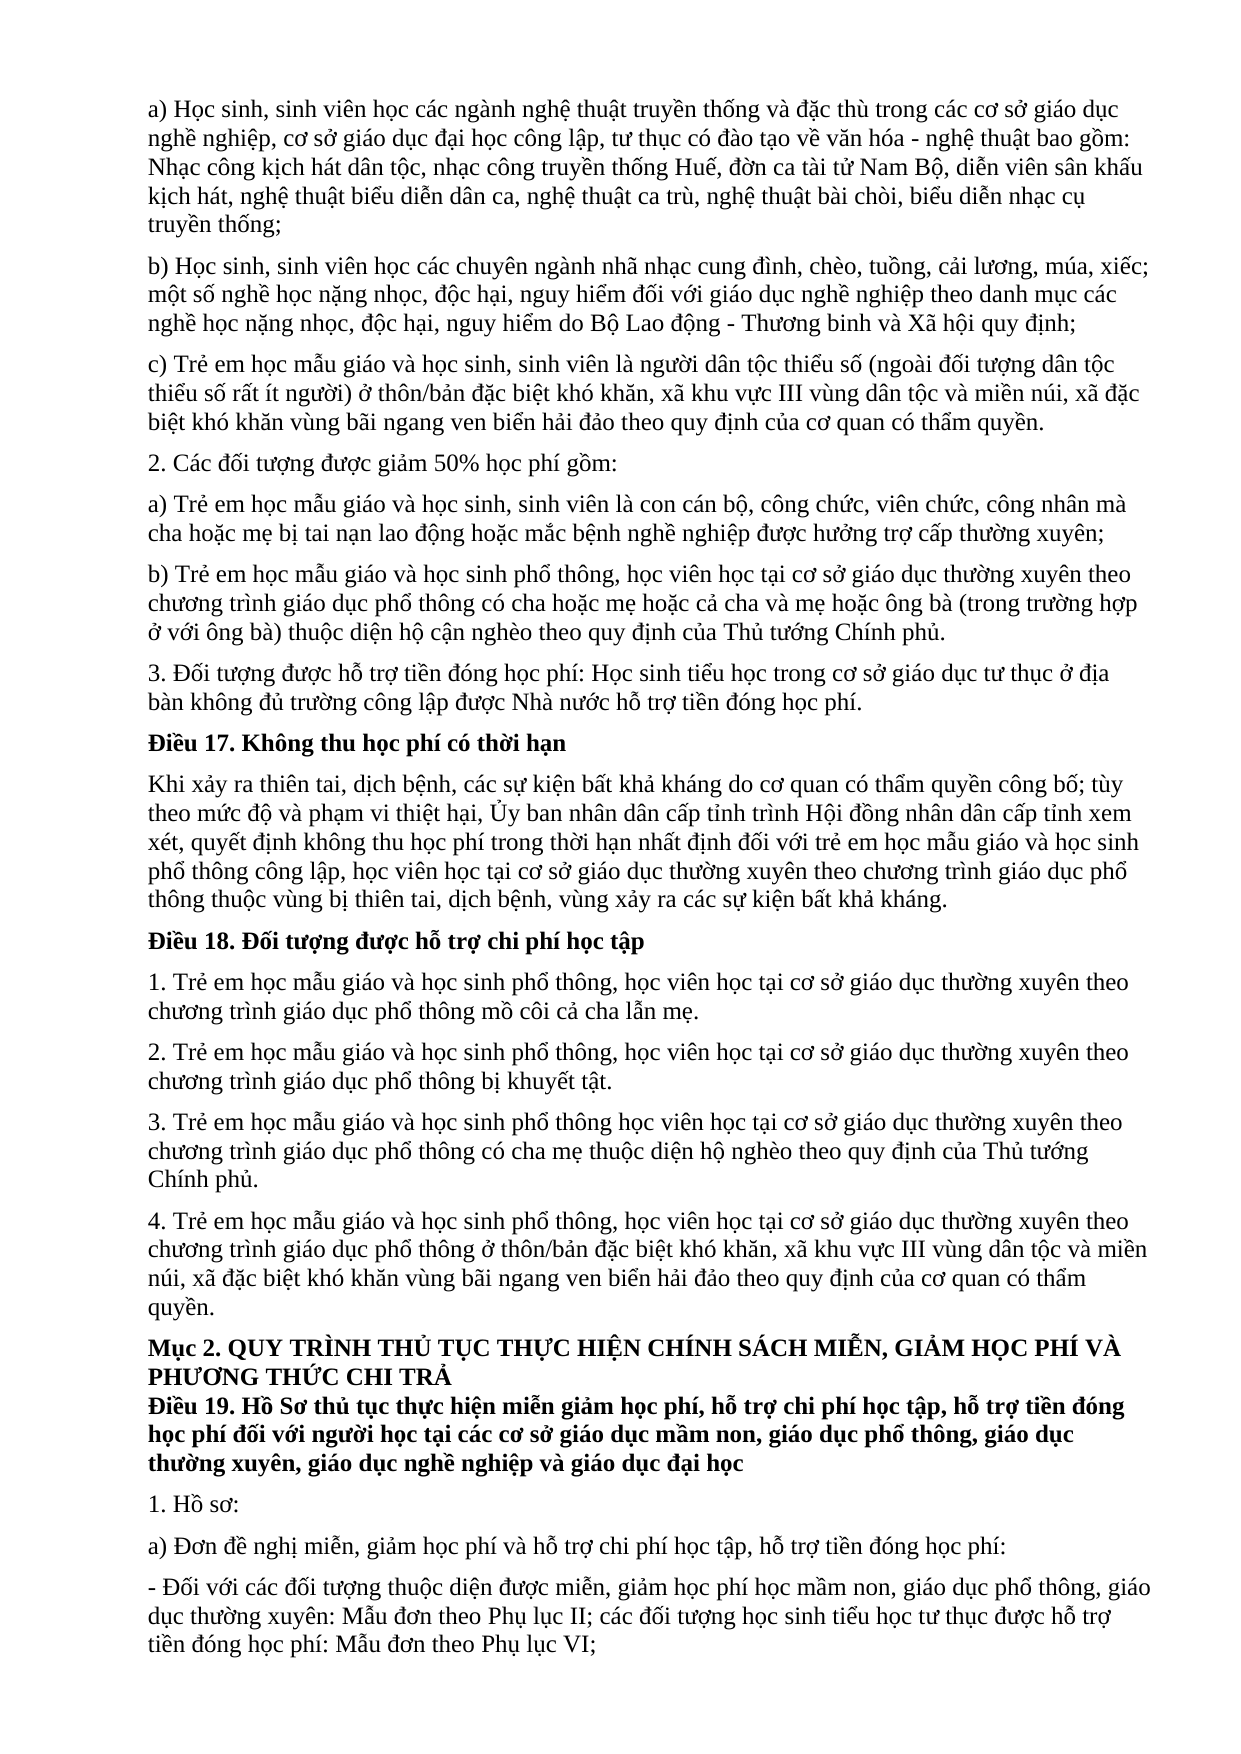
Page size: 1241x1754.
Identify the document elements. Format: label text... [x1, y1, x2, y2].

text a) Đơn đề nghị miễn, giảm học phí và hỗ trợ chi phí học tập, hỗ trợ tiền đóng học phí: [148, 1531, 1152, 1559]
text Điều 17. Không thu học phí có thời hạn [148, 728, 1152, 757]
text c) Trẻ em học mẫu giáo và học sinh, sinh viên là người dân tộc thiểu số (ngoài đối tượng dân tộc thiểu số rất ít người) ở thôn/bản đặc biệt khó khăn, xã khu vực III vùng dân tộc và miền núi, xã đặc biệt khó khăn vùng bãi ngang ven biển hải đảo theo quy định của cơ quan có thẩm quyền. [148, 349, 1152, 436]
text 4. Trẻ em học mẫu giáo và học sinh phổ thông, học viên học tại cơ sở giáo dục thường xuyên theo chương trình giáo dục phổ thông ở thôn/bản đặc biệt khó khăn, xã khu vực III vùng dân tộc và miền núi, xã đặc biệt khó khăn vùng bãi ngang ven biển hải đảo theo quy định của cơ quan có thẩm quyền. [148, 1206, 1152, 1321]
text 1. Hồ sơ: [148, 1489, 1152, 1518]
text a) Học sinh, sinh viên học các ngành nghệ thuật truyền thống và đặc thù trong các cơ sở giáo dục nghề nghiệp, cơ sở giáo dục đại học công lập, tư thục có đào tạo về văn hóa - nghệ thuật bao gồm: Nhạc công kịch hát dân tộc, nhạc công truyền thống Huế, đờn ca tài tử Nam Bộ, diễn viên sân khấu kịch hát, nghệ thuật biểu diễn dân ca, nghệ thuật ca trù, nghệ thuật bài chòi, biểu diễn nhạc cụ truyền thống; [148, 94, 1152, 238]
text Mục 2. QUY TRÌNH THỦ TỤC THỰC HIỆN CHÍNH SÁCH MIỄN, GIẢM HỌC PHÍ VÀ PHƯƠNG THỨC CHI TRẢ [148, 1333, 1152, 1391]
text Điều 18. Đối tượng được hỗ trợ chi phí học tập [148, 926, 1152, 954]
text 3. Trẻ em học mẫu giáo và học sinh phổ thông học viên học tại cơ sở giáo dục thường xuyên theo chương trình giáo dục phổ thông có cha mẹ thuộc diện hộ nghèo theo quy định của Thủ tướng Chính phủ. [148, 1107, 1152, 1193]
text b) Học sinh, sinh viên học các chuyên ngành nhã nhạc cung đình, chèo, tuồng, cải lương, múa, xiếc; một số nghề học nặng nhọc, độc hại, nguy hiểm đối với giáo dục nghề nghiệp theo danh mục các nghề học nặng nhọc, độc hại, nguy hiểm do Bộ Lao động - Thương binh và Xã hội quy định; [148, 251, 1152, 337]
text - Đối với các đối tượng thuộc diện được miễn, giảm học phí học mầm non, giáo dục phổ thông, giáo dục thường xuyên: Mẫu đơn theo Phụ lục II; các đối tượng học sinh tiểu học tư thục được hỗ trợ tiền đóng học phí: Mẫu đơn theo Phụ lục VI; [148, 1572, 1152, 1658]
text 2. Các đối tượng được giảm 50% học phí gồm: [148, 448, 1152, 477]
text 3. Đối tượng được hỗ trợ tiền đóng học phí: Học sinh tiểu học trong cơ sở giáo dục tư thục ở địa bàn không đủ trường công lập được Nhà nước hỗ trợ tiền đóng học phí. [148, 658, 1152, 716]
text 1. Trẻ em học mẫu giáo và học sinh phổ thông, học viên học tại cơ sở giáo dục thường xuyên theo chương trình giáo dục phổ thông mồ côi cả cha lẫn mẹ. [148, 967, 1152, 1024]
text b) Trẻ em học mẫu giáo và học sinh phổ thông, học viên học tại cơ sở giáo dục thường xuyên theo chương trình giáo dục phổ thông có cha hoặc mẹ hoặc cả cha và mẹ hoặc ông bà (trong trường hợp ở với ông bà) thuộc diện hộ cận nghèo theo quy định của Thủ tướng Chính phủ. [148, 559, 1152, 646]
text a) Trẻ em học mẫu giáo và học sinh, sinh viên là con cán bộ, công chức, viên chức, công nhân mà cha hoặc mẹ bị tai nạn lao động hoặc mắc bệnh nghề nghiệp được hưởng trợ cấp thường xuyên; [148, 489, 1152, 547]
text 2. Trẻ em học mẫu giáo và học sinh phổ thông, học viên học tại cơ sở giáo dục thường xuyên theo chương trình giáo dục phổ thông bị khuyết tật. [148, 1037, 1152, 1094]
text Khi xảy ra thiên tai, dịch bệnh, các sự kiện bất khả kháng do cơ quan có thẩm quyền công bố; tùy theo mức độ và phạm vi thiệt hại, Ủy ban nhân dân cấp tỉnh trình Hội đồng nhân dân cấp tỉnh xem xét, quyết định không thu học phí trong thời hạn nhất định đối với trẻ em học mẫu giáo và học sinh phổ thông công lập, học viên học tại cơ sở giáo dục thường xuyên theo chương trình giáo dục phổ thông thuộc vùng bị thiên tai, dịch bệnh, vùng xảy ra các sự kiện bất khả kháng. [148, 769, 1152, 913]
text Điều 19. Hồ Sơ thủ tục thực hiện miễn giảm học phí, hỗ trợ chi phí học tập, hỗ trợ tiền đóng học phí đối với người học tại các cơ sở giáo dục mầm non, giáo dục phổ thông, giáo dục thường xuyên, giáo dục nghề nghiệp và giáo dục đại học [148, 1391, 1152, 1477]
